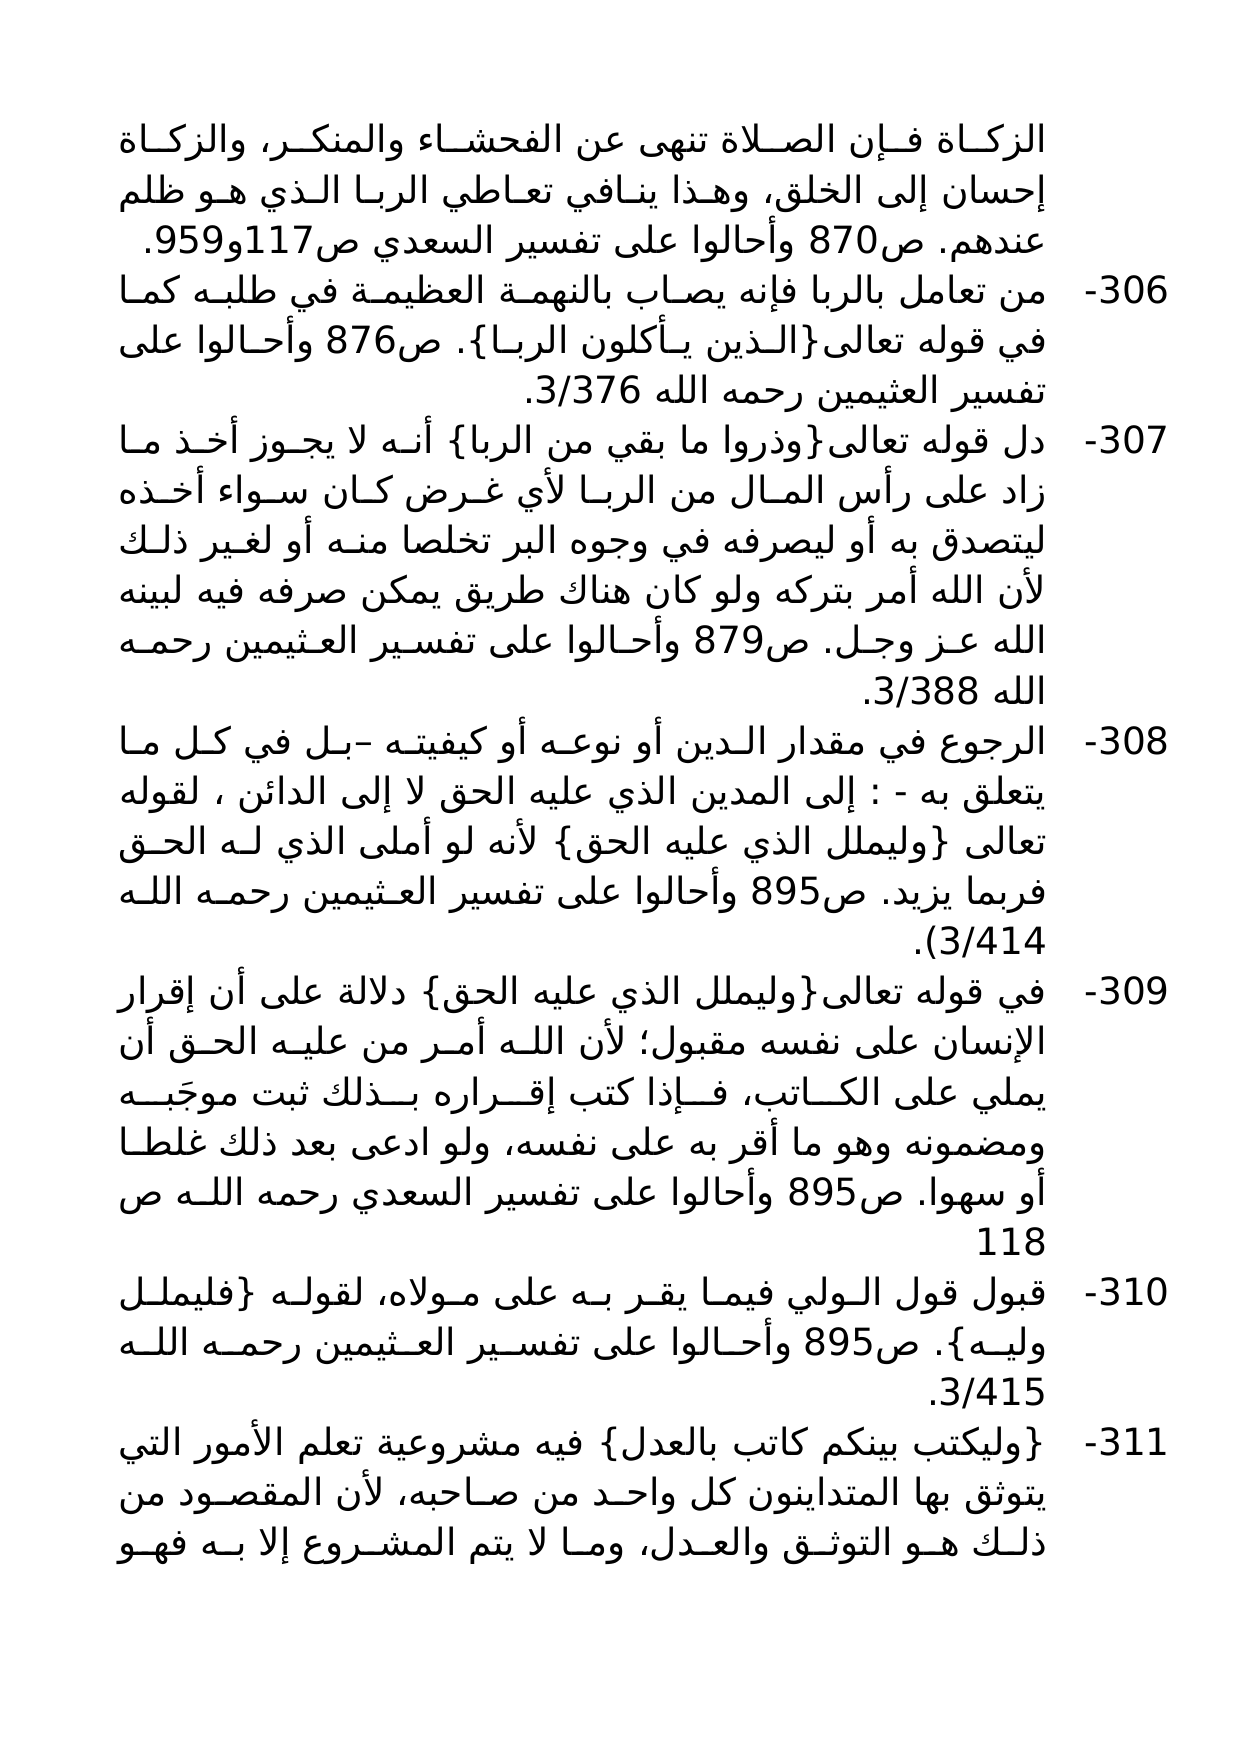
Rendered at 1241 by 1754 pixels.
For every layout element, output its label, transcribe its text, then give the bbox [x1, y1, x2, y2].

list الرجوع في مقدار الدين أو نوعه أو كيفيته –بل في كل ما يتعلق به - : إلى المدين الذي عليه الحق لا إلى الدائن ، لقوله تعالى {وليملل الذي عليه الحق} لأنه لو أملى الذي له الحق فربما يزيد. ص895 وأحالوا على تفسير العثيمين رحمه الله 3/414). [118, 719, 1084, 963]
list قبول قول الولي فيما يقر به على مولاه، لقوله {فليملل وليه}. ص895 وأحالوا على تفسير العثيمين رحمه الله 3/415. [118, 1271, 1084, 1414]
list دل قوله تعالى{وذروا ما بقي من الربا} أنه لا يجوز أخذ ما زاد على رأس المال من الربا لأي غرض كان سواء أخذه ليتصدق به أو ليصرفه في وجوه البر تخلصا منه أو لغير ذلك لأن الله أمر بتركه ولو كان هناك طريق يمكن صرفه فيه لبينه الله عز وجل. ص879 وأحالوا على تفسير العثيمين رحمه الله 3/388. [118, 419, 1084, 713]
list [118, 118, 1084, 262]
list من تعامل بالربا فإنه يصاب بالنهمة العظيمة في طلبه كما في قوله تعالى{الذين يأكلون الربا}. ص876 وأحالوا على تفسير العثيمين رحمه الله 3/376. [118, 268, 1084, 412]
list في قوله تعالى{وليملل الذي عليه الحق} دلالة على أن إقرار الإنسان على نفسه مقبول؛ لأن الله أمر من عليه الحق أن يملي على الكاتب، فإذا كتب إقراره بذلك ثبت موجَبه ومضمونه وهو ما أقر به على نفسه، ولو ادعى بعد ذلك غلطا أو سهوا. ص895 وأحالوا على تفسير السعدي رحمه الله ص118 [118, 970, 1084, 1264]
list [118, 1421, 1084, 1565]
